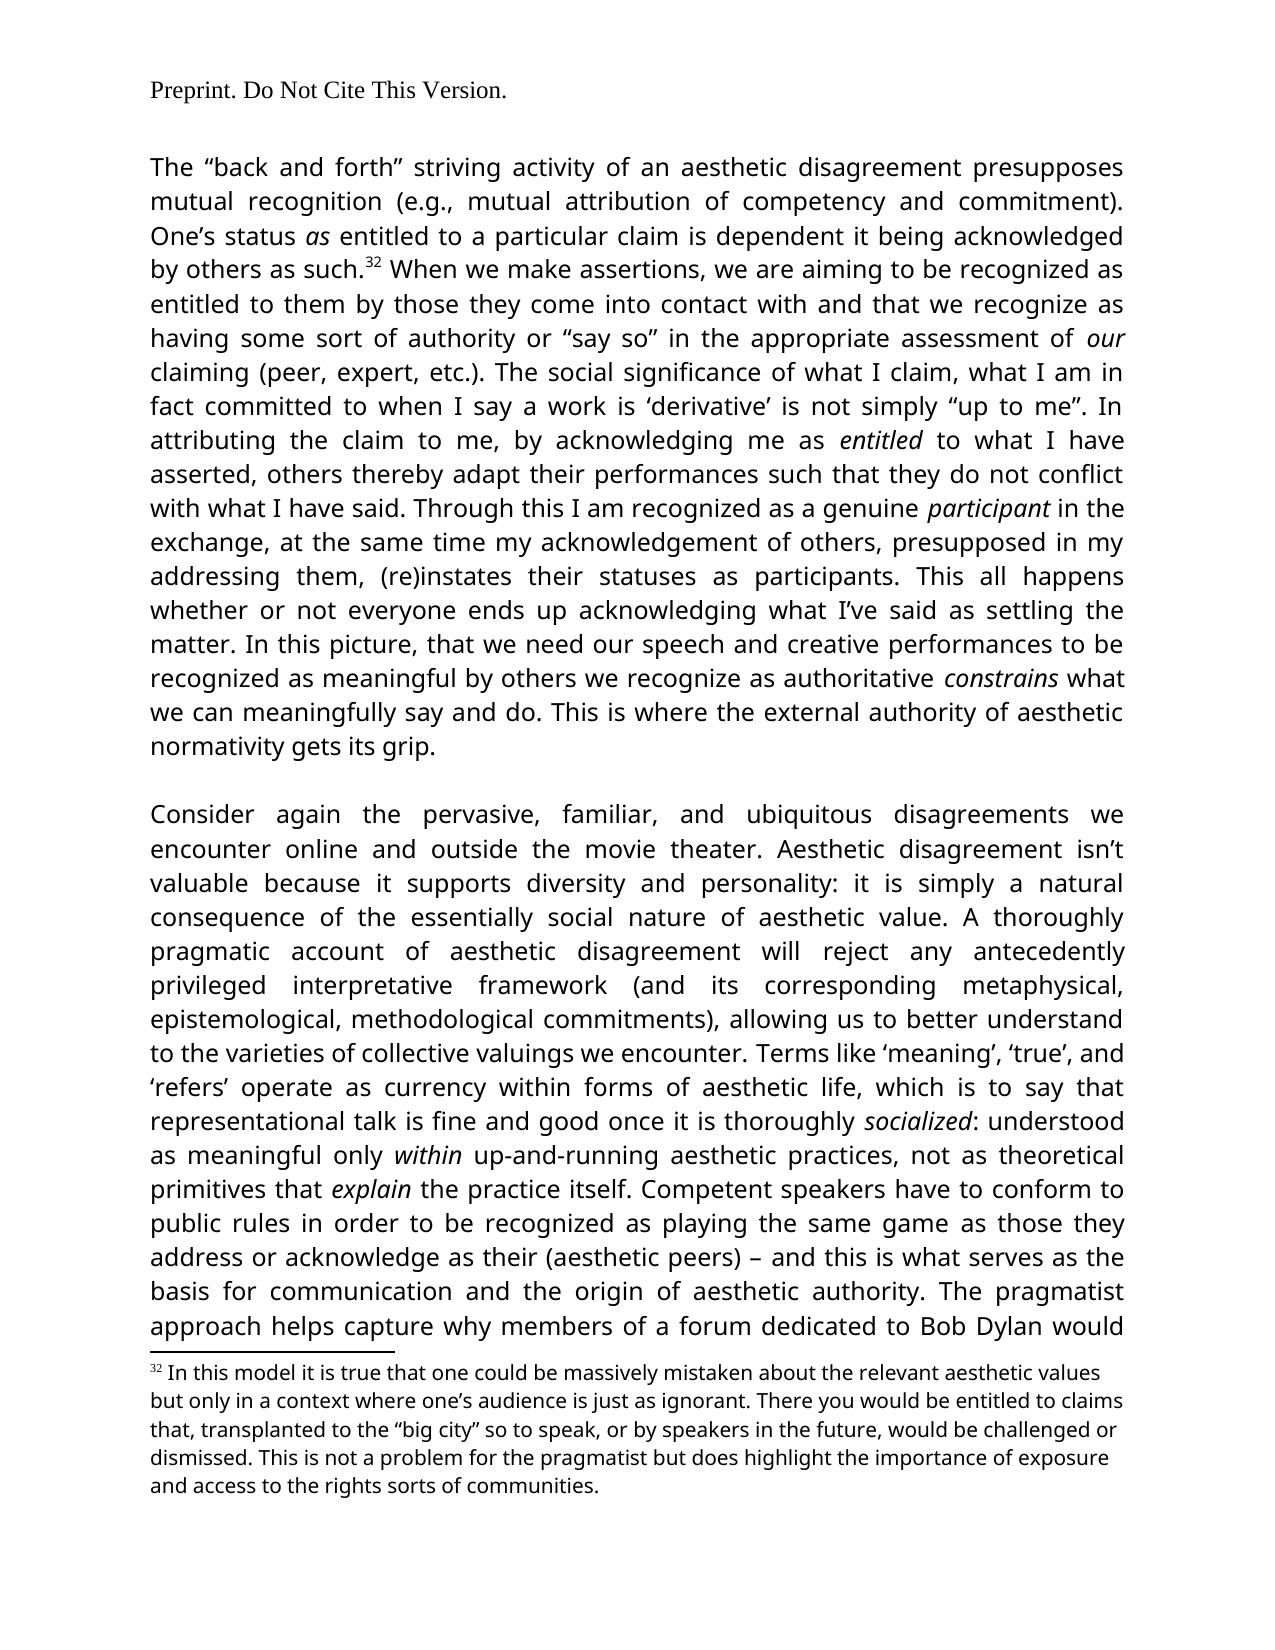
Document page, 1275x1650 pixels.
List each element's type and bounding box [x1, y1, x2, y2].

text [150, 150, 1125, 763]
text [150, 797, 1125, 1342]
